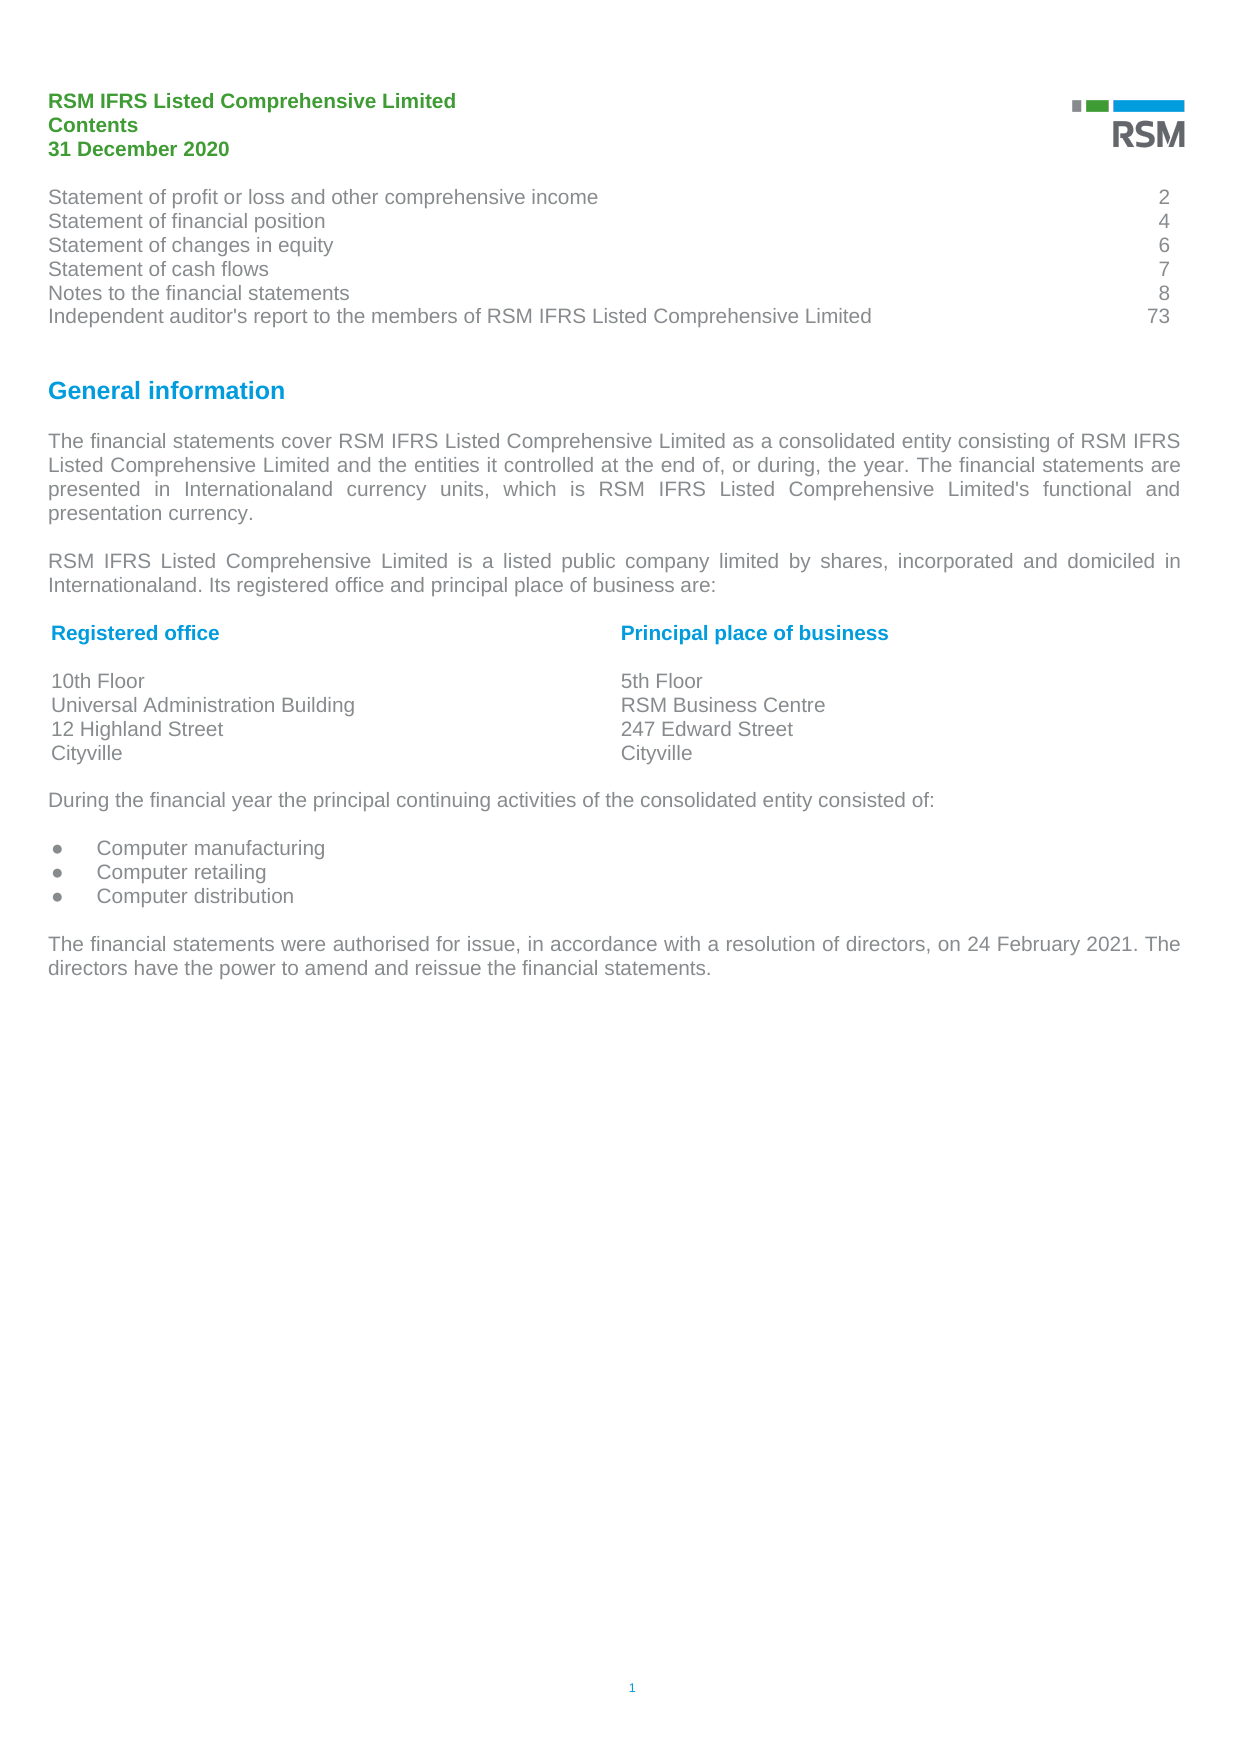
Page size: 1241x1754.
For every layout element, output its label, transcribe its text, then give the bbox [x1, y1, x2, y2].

table_cell The financial statements were authorised for issue, in accordance with a resolution of directors, on 24 February 2021. The directors have the power to amend and reissue the financial statements. [48, 932, 1194, 1004]
picture [1060, 88, 1196, 159]
table_cell RSM IFRS Listed Comprehensive Limited is a listed public company limited by shares, incorporated and domiciled in Internationaland. Its registered office and principal place of business are: [48, 549, 1194, 621]
table_cell [48, 836, 1194, 932]
table_header General information The financial statements cover RSM IFRS Listed Comprehensive Limited as a consolidated entity consisting of RSM IFRS Listed Comprehensive Limited and the entities it controlled at the end of, or during, the year. The financial statements are presented in Internationaland currency units, which is RSM IFRS Listed Comprehensive Limited's functional and presentation currency. [48, 376, 1194, 549]
table_cell [48, 621, 1194, 788]
table_cell During the financial year the principal continuing activities of the consolidated entity consisted of: [48, 788, 1194, 836]
table_header Statement of profit or loss and other comprehensive income 2 Statement of financial position 4 Statement of changes in equity 6 Statement of cash flows 7 Notes to the financial statements 8 Independent auditor's report to the members of RSM IFRS Listed Comprehensive Limited 73 [48, 185, 1194, 352]
